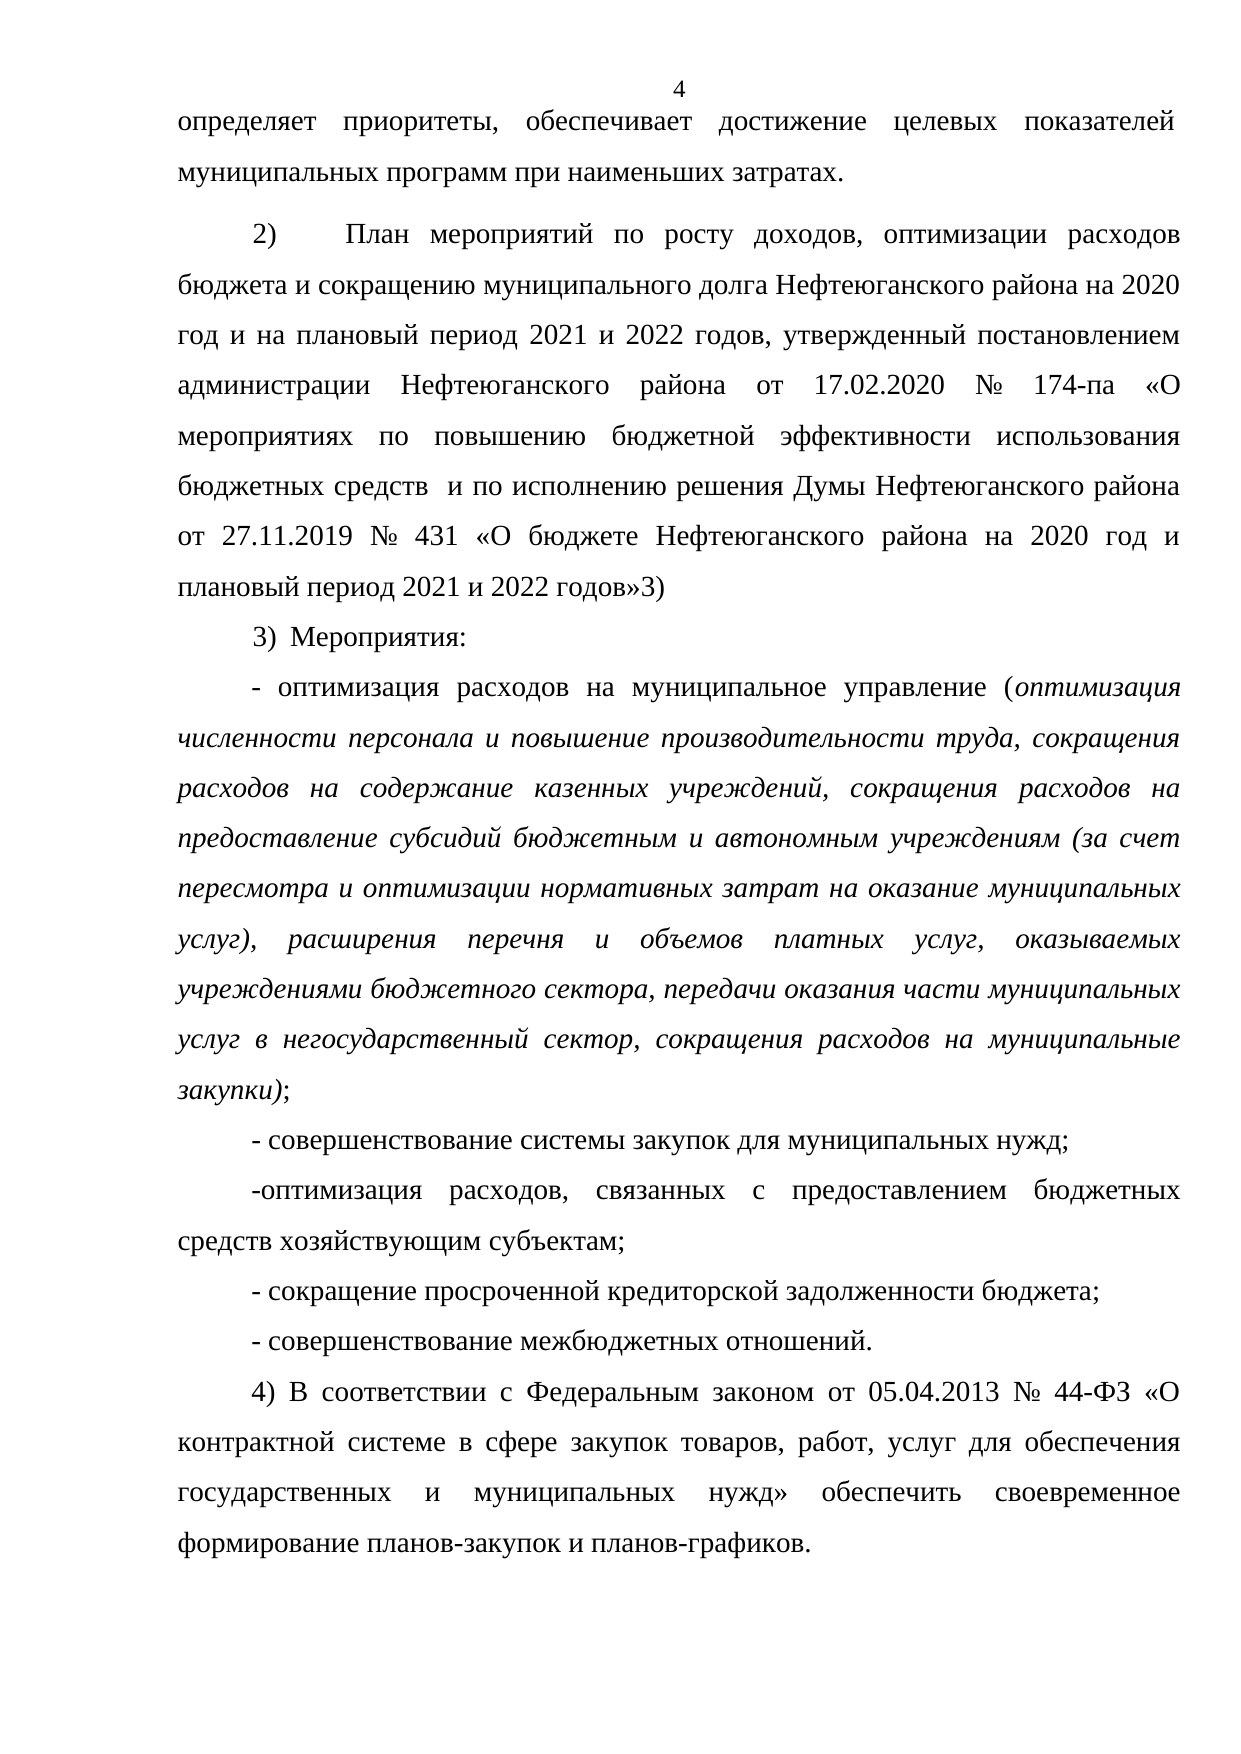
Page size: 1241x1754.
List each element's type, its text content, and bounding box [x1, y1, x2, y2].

text - сокращение просроченной кредиторской задолженности бюджета; [177, 1273, 1181, 1307]
text - оптимизация расходов на муниципальное управление (оптимизация численности персонала и повышение производительности труда, сокращения расходов на содержание казенных учреждений, сокращения расходов на предоставление субсидий бюджетным и автономным учреждениям (за счет пересмотра и оптимизации нормативных затрат на оказание муниципальных услуг), расширения перечня и объемов платных услуг, оказываемых учреждениями бюджетного сектора, передачи оказания части муниципальных услуг в негосударственный сектор, сокращения расходов на муниципальные закупки); [177, 669, 1181, 1105]
text 4) В соответствии с Федеральным законом от 05.04.2013 № 44-ФЗ «О контрактной системе в сфере закупок товаров, работ, услуг для обеспечения государственных и муниципальных нужд» обеспечить своевременное формирование планов-закупок и планов-графиков. [177, 1374, 1181, 1558]
text -оптимизация расходов, связанных с предоставлением бюджетных средств хозяйствующим субъектам; [177, 1172, 1181, 1256]
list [177, 103, 1176, 187]
list План мероприятий по росту доходов, оптимизации расходов бюджета и сокращению муниципального долга Нефтеюганского района на 2020 год и на плановый период 2021 и 2022 годов, утвержденный постановлением администрации Нефтеюганского района от 17.02.2020 № 174-па «О мероприятиях по повышению бюджетной эффективности использования бюджетных средств и по исполнению решения Думы Нефтеюганского района от 27.11.2019 № 431 «О бюджете Нефтеюганского района на 2020 год и плановый период 2021 и 2022 годов»3) [177, 217, 1181, 602]
text - совершенствование межбюджетных отношений. [177, 1323, 1181, 1357]
list Мероприятия: [252, 619, 1181, 653]
text - совершенствование системы закупок для муниципальных нужд; [177, 1122, 1181, 1156]
